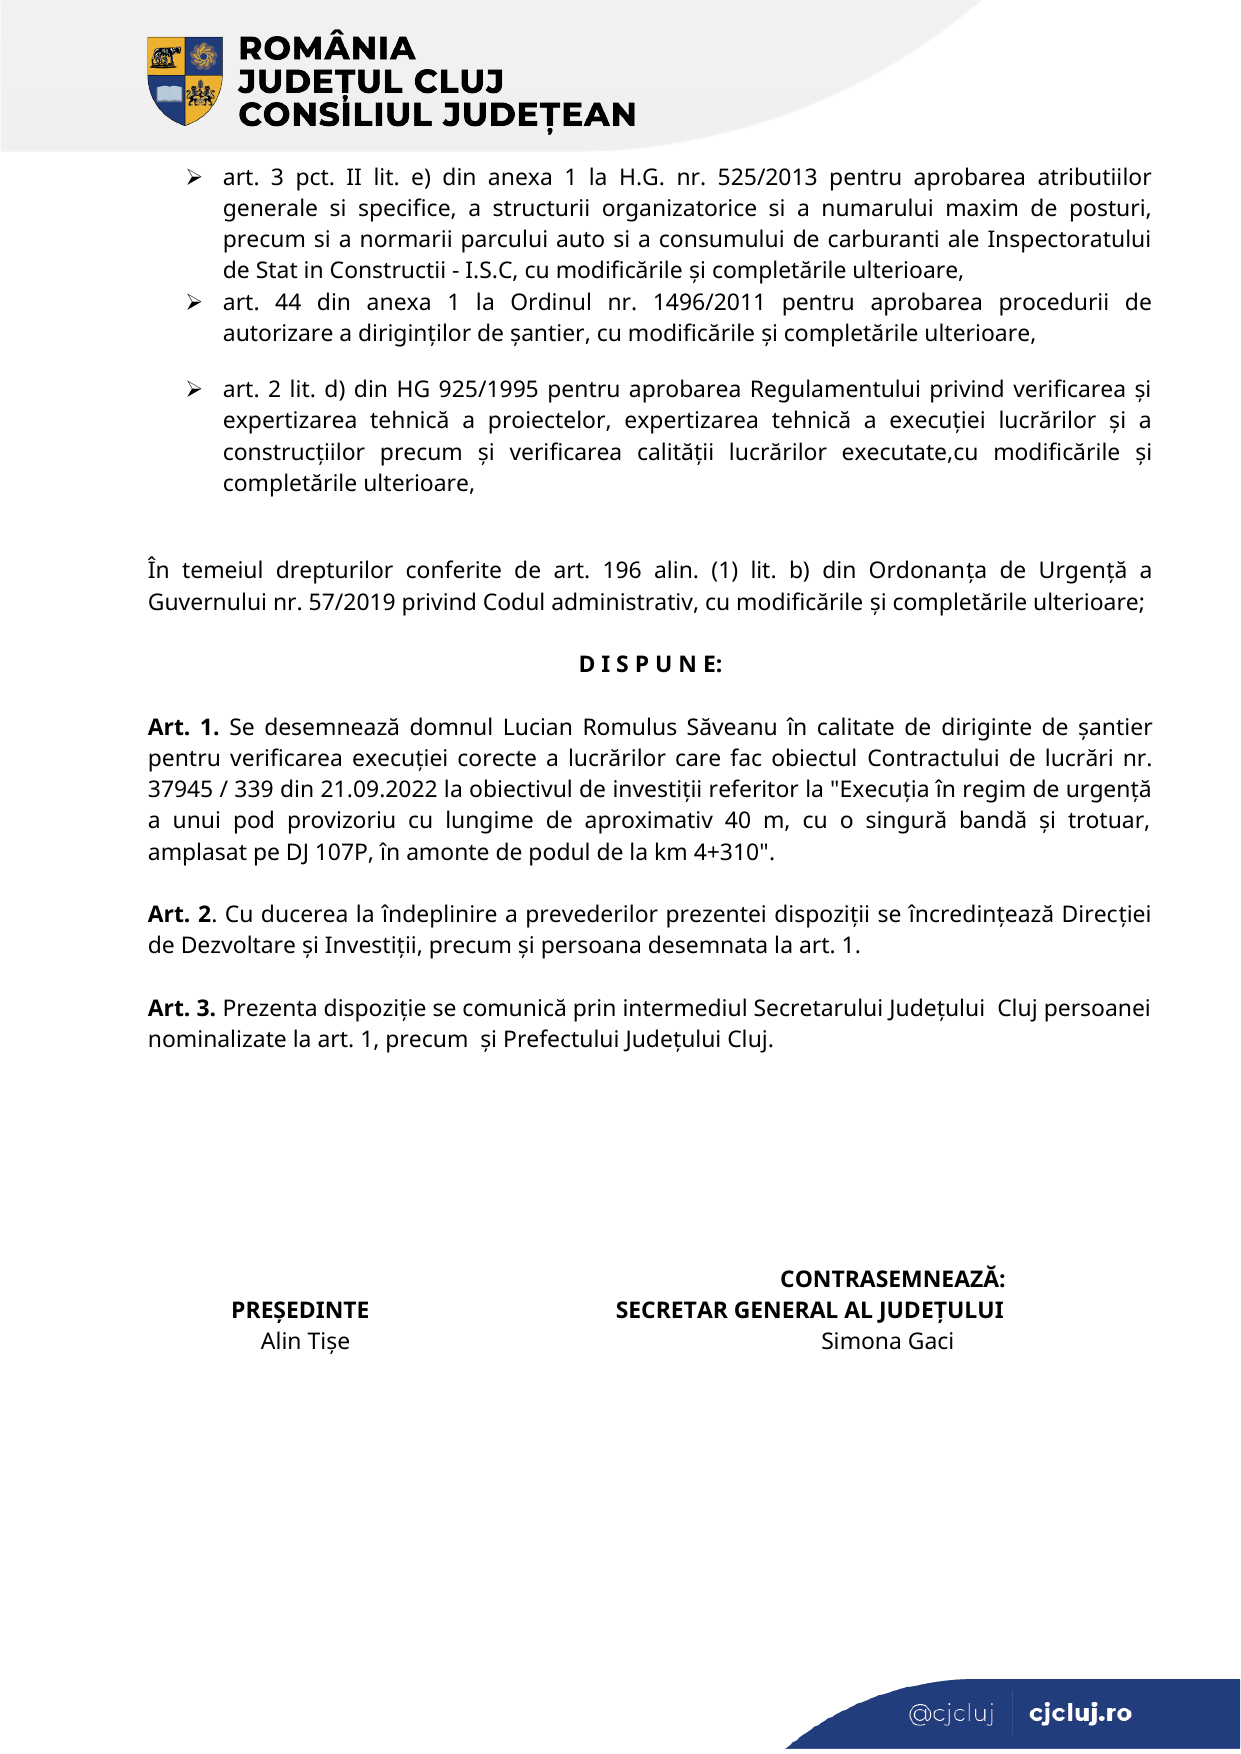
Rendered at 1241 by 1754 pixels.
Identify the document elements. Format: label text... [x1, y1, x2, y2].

picture [147, 29, 635, 135]
text Art. 3. Prezenta dispoziție se comunică prin intermediul Secretarului Judeţului Cluj persoanei nominalizate la art. 1, precum şi Prefectului Judeţului Cluj. [148, 992, 1152, 1054]
text PREŞEDINTE SECRETAR GENERAL AL JUDEŢULUI [148, 1294, 1153, 1325]
text Alin Tișe Simona Gaci [148, 1325, 1153, 1356]
picture [784, 1679, 1241, 1749]
list art. 2 lit. d) din HG 925/1995 pentru aprobarea Regulamentului privind verificarea şi expertizarea tehnică a proiectelor, expertizarea tehnică a execuţiei lucrărilor şi a construcţiilor precum și verificarea calității lucrărilor executate,cu modificările și completările ulterioare, [185, 373, 1153, 498]
text În temeiul drepturilor conferite de art. 196 alin. (1) lit. b) din Ordonanța de Urgență a Guvernului nr. 57/2019 privind Codul administrativ, cu modificările și completările ulterioare; [148, 554, 1153, 617]
list art. 44 din anexa 1 la Ordinul nr. 1496/2011 pentru aprobarea procedurii de autorizare a diriginților de șantier, cu modificările și completările ulterioare, [185, 285, 1153, 348]
text D I S P U N E: [148, 648, 1153, 679]
text Art. 2. Cu ducerea la îndeplinire a prevederilor prezentei dispoziţii se încredinţează Direcției de Dezvoltare și Investiții, precum și persoana desemnata la art. 1. [148, 898, 1152, 960]
list art. 3 pct. II lit. e) din anexa 1 la H.G. nr. 525/2013 pentru aprobarea atributiilor generale si specifice, a structurii organizatorice si a numarului maxim de posturi, precum si a normarii parcului auto si a consumului de carburanti ale Inspectoratului de Stat in Constructii - I.S.C, cu modificările și completările ulterioare, [185, 160, 1153, 285]
text Art. 1. Se desemnează domnul Lucian Romulus Săveanu în calitate de diriginte de şantier pentru verificarea execuției corecte a lucrărilor care fac obiectul Contractului de lucrări nr. 37945 / 339 din 21.09.2022 la obiectivul de investiţii referitor la "Execuţia în regim de urgenţă a unui pod provizoriu cu lungime de aproximativ 40 m, cu o singură bandă şi trotuar, amplasat pe DJ 107P, în amonte de podul de la km 4+310". [148, 710, 1153, 867]
text CONTRASEMNEAZĂ: [148, 1262, 1153, 1294]
